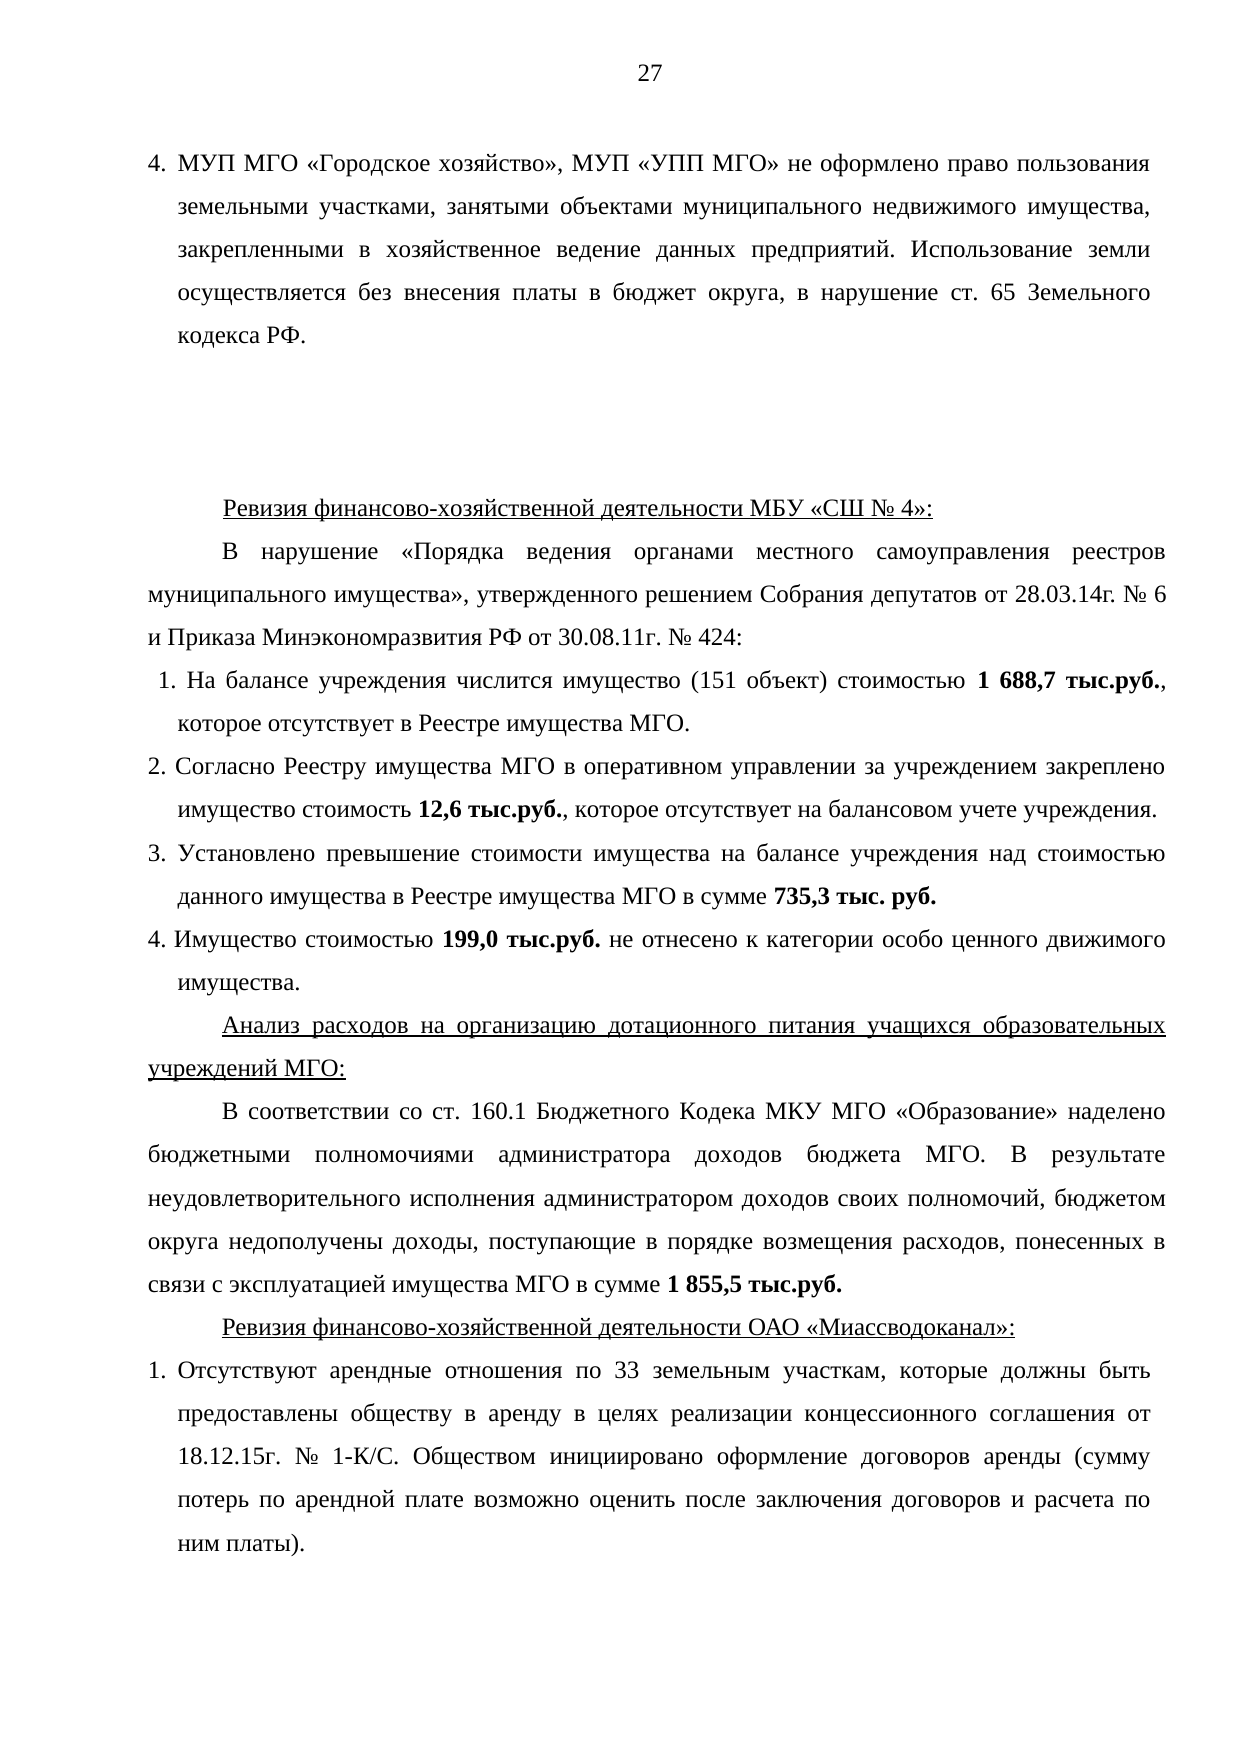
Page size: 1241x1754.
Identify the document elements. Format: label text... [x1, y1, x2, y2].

text 3. Установлено превышение стоимости имущества на балансе учреждения над стоимостью данного имущества в Реестре имущества МГО в сумме 735,3 тыс. руб. [148, 838, 1166, 909]
text 1. На балансе учреждения числится имущество (151 объект) стоимостью 1 688,7 тыс.руб., которое отсутствует в Реестре имущества МГО. [148, 665, 1166, 737]
text 4. Имущество стоимостью 199,0 тыс.руб. не отнесено к категории особо ценного движимого имущества. [148, 924, 1166, 996]
text Ревизия финансово-хозяйственной деятельности ОАО «Миассводоканал»: [148, 1312, 1152, 1341]
text В нарушение «Порядка ведения органами местного самоуправления реестров муниципального имущества», утвержденного решением Собрания депутатов от 28.03.14г. № 6 и Приказа Минэкономразвития РФ от 30.08.11г. № 424: [148, 536, 1166, 651]
text 2. Согласно Реестру имущества МГО в оперативном управлении за учреждением закреплено имущество стоимость 12,6 тыс.руб., которое отсутствует на балансовом учете учреждения. [148, 751, 1166, 823]
list МУП МГО «Городское хозяйство», МУП «УПП МГО» не оформлено право пользования земельными участками, занятыми объектами муниципального недвижимого имущества, закрепленными в хозяйственное ведение данных предприятий. Использование земли осуществляется без внесения платы в бюджет округа, в нарушение ст. 65 Земельного кодекса РФ. [148, 148, 1152, 349]
text Ревизия финансово-хозяйственной деятельности МБУ «СШ № 4»: [148, 493, 1152, 521]
text Анализ расходов на организацию дотационного питания учащихся образовательных учреждений МГО: [148, 1010, 1166, 1082]
text В соответствии со ст. 160.1 Бюджетного Кодека МКУ МГО «Образование» наделено бюджетными полномочиями администратора доходов бюджета МГО. В результате неудовлетворительного исполнения администратором доходов своих полномочий, бюджетом округа недополучены доходы, поступающие в порядке возмещения расходов, понесенных в связи с эксплуатацией имущества МГО в сумме 1 855,5 тыс.руб. [148, 1096, 1166, 1298]
list Отсутствуют арендные отношения по 33 земельным участкам, которые должны быть предоставлены обществу в аренду в целях реализации концессионного соглашения от 18.12.15г. № 1-К/С. Обществом инициировано оформление договоров аренды (сумму потерь по арендной плате возможно оценить после заключения договоров и расчета по ним платы). [148, 1355, 1152, 1556]
